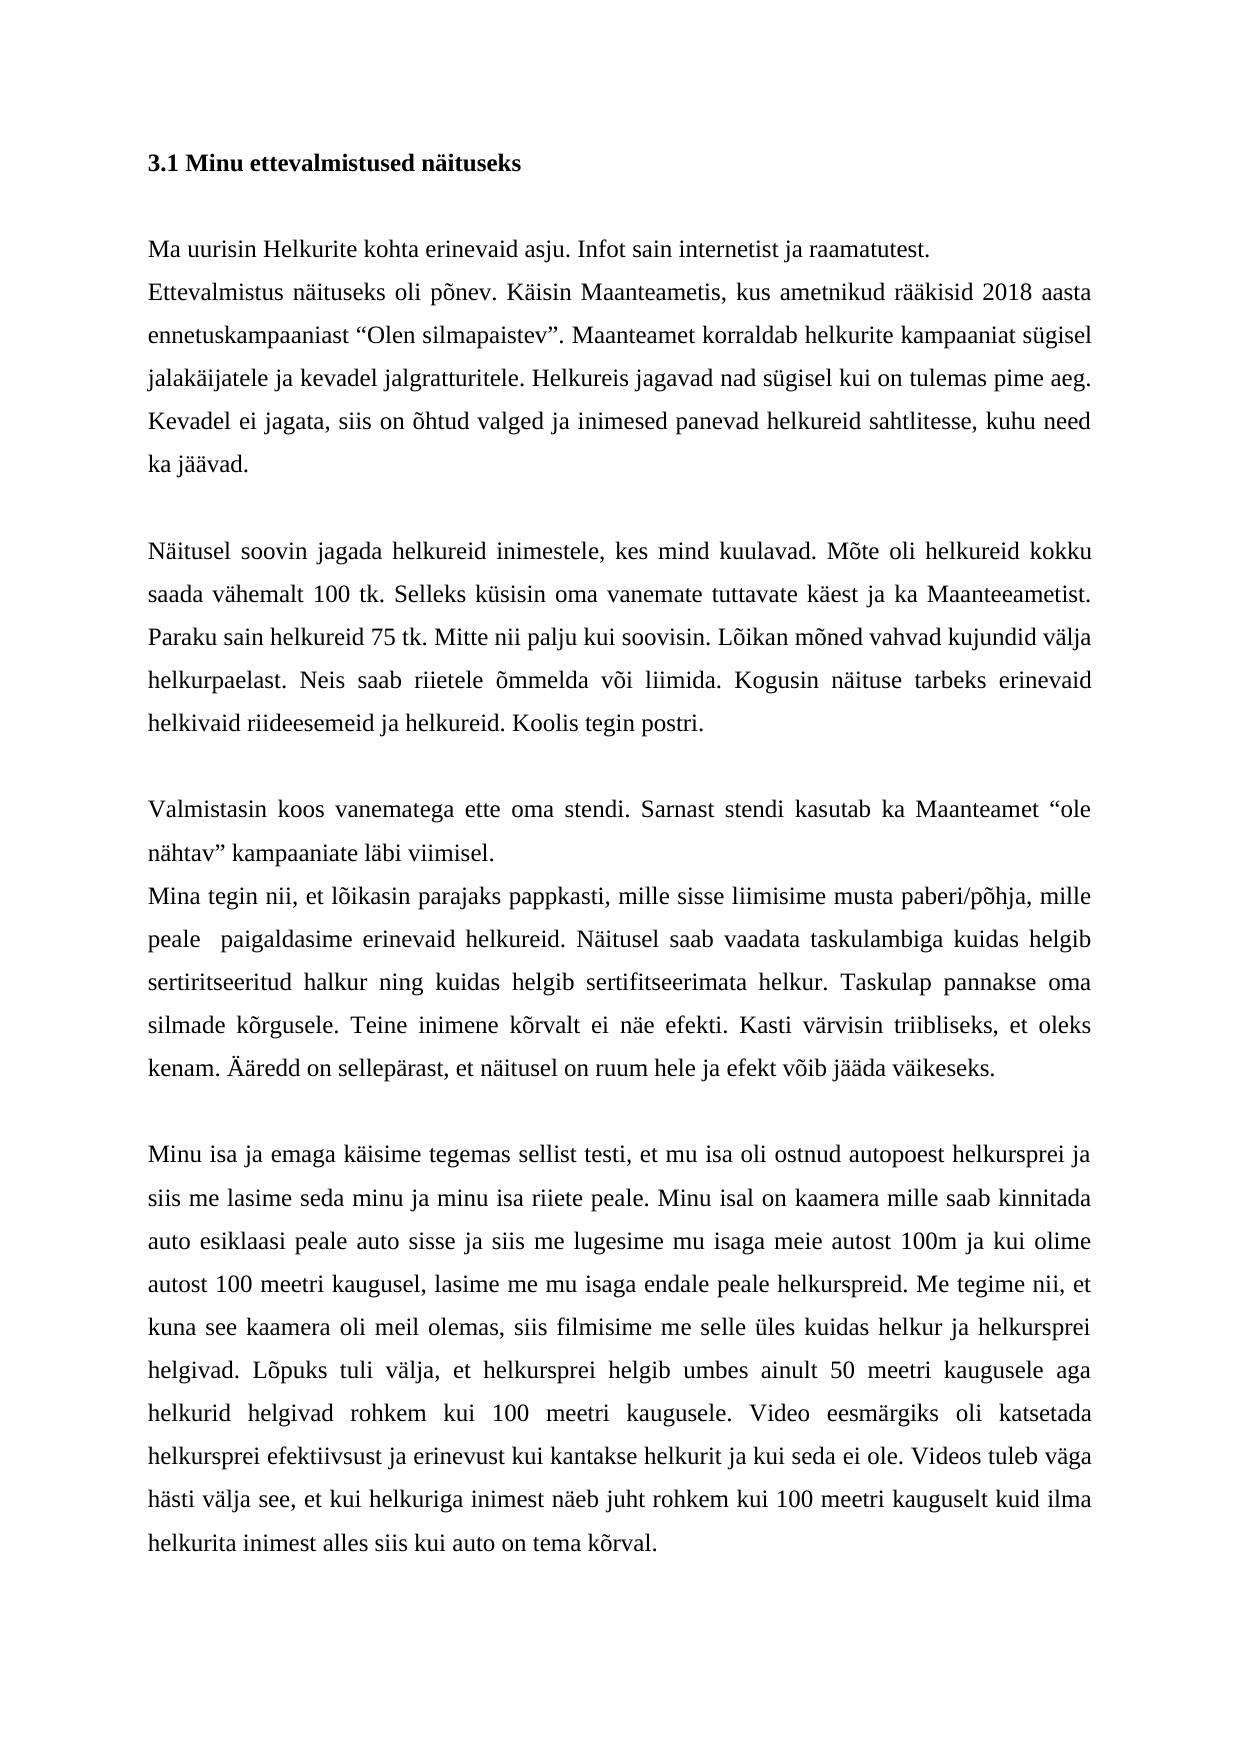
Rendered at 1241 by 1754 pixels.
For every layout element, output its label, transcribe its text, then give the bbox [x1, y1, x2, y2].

text Ma uurisin Helkurite kohta erinevaid asju. Infot sain internetist ja raamatutest. [148, 234, 1093, 263]
text Ettevalmistus näituseks oli põnev. Käisin Maanteametis, kus ametnikud rääkisid 2018 aasta ennetuskampaaniast “Olen silmapaistev”. Maanteamet korraldab helkurite kampaaniat sügisel jalakäijatele ja kevadel jalgratturitele. Helkureis jagavad nad sügisel kui on tulemas pime aeg. Kevadel ei jagata, siis on õhtud valged ja inimesed panevad helkureid sahtlitesse, kuhu need ka jäävad. [148, 277, 1093, 478]
text Valmistasin koos vanematega ette oma stendi. Sarnast stendi kasutab ka Maanteamet “ole nähtav” kampaaniate läbi viimisel. [148, 794, 1093, 866]
text Minu isa ja emaga käisime tegemas sellist testi, et mu isa oli ostnud autopoest helkursprei ja siis me lasime seda minu ja minu isa riiete peale. Minu isal on kaamera mille saab kinnitada auto esiklaasi peale auto sisse ja siis me lugesime mu isaga meie autost 100m ja kui olime autost 100 meetri kaugusel, lasime me mu isaga endale peale helkurspreid. Me tegime nii, et kuna see kaamera oli meil olemas, siis filmisime me selle üles kuidas helkur ja helkursprei helgivad. Lõpuks tuli välja, et helkursprei helgib umbes ainult 50 meetri kaugusele aga helkurid helgivad rohkem kui 100 meetri kaugusele. Video eesmärgiks oli katsetada helkursprei efektiivsust ja erinevust kui kantakse helkurit ja kui seda ei ole. Videos tuleb väga hästi välja see, et kui helkuriga inimest näeb juht rohkem kui 100 meetri kauguselt kuid ilma helkurita inimest alles siis kui auto on tema kõrval. [148, 1139, 1093, 1556]
text Näitusel soovin jagada helkureid inimestele, kes mind kuulavad. Mõte oli helkureid kokku saada vähemalt 100 tk. Selleks küsisin oma vanemate tuttavate käest ja ka Maanteeametist. Paraku sain helkureid 75 tk. Mitte nii palju kui soovisin. Lõikan mõned vahvad kujundid välja helkurpaelast. Neis saab riietele õmmelda või liimida. Kogusin näituse tarbeks erinevaid helkivaid riideesemeid ja helkureid. Koolis tegin postri. [148, 536, 1093, 737]
text Mina tegin nii, et lõikasin parajaks pappkasti, mille sisse liimisime musta paberi/põhja, mille peale paigaldasime erinevaid helkureid. Näitusel saab vaadata taskulambiga kuidas helgib sertiritseeritud halkur ning kuidas helgib sertifitseerimata helkur. Taskulap pannakse oma silmade kõrgusele. Teine inimene kõrvalt ei näe efekti. Kasti värvisin triibliseks, et oleks kenam. Ääredd on sellepärast, et näitusel on ruum hele ja efekt võib jääda väikeseks. [148, 881, 1093, 1082]
text 3.1 Minu ettevalmistused näituseks [148, 148, 1093, 176]
